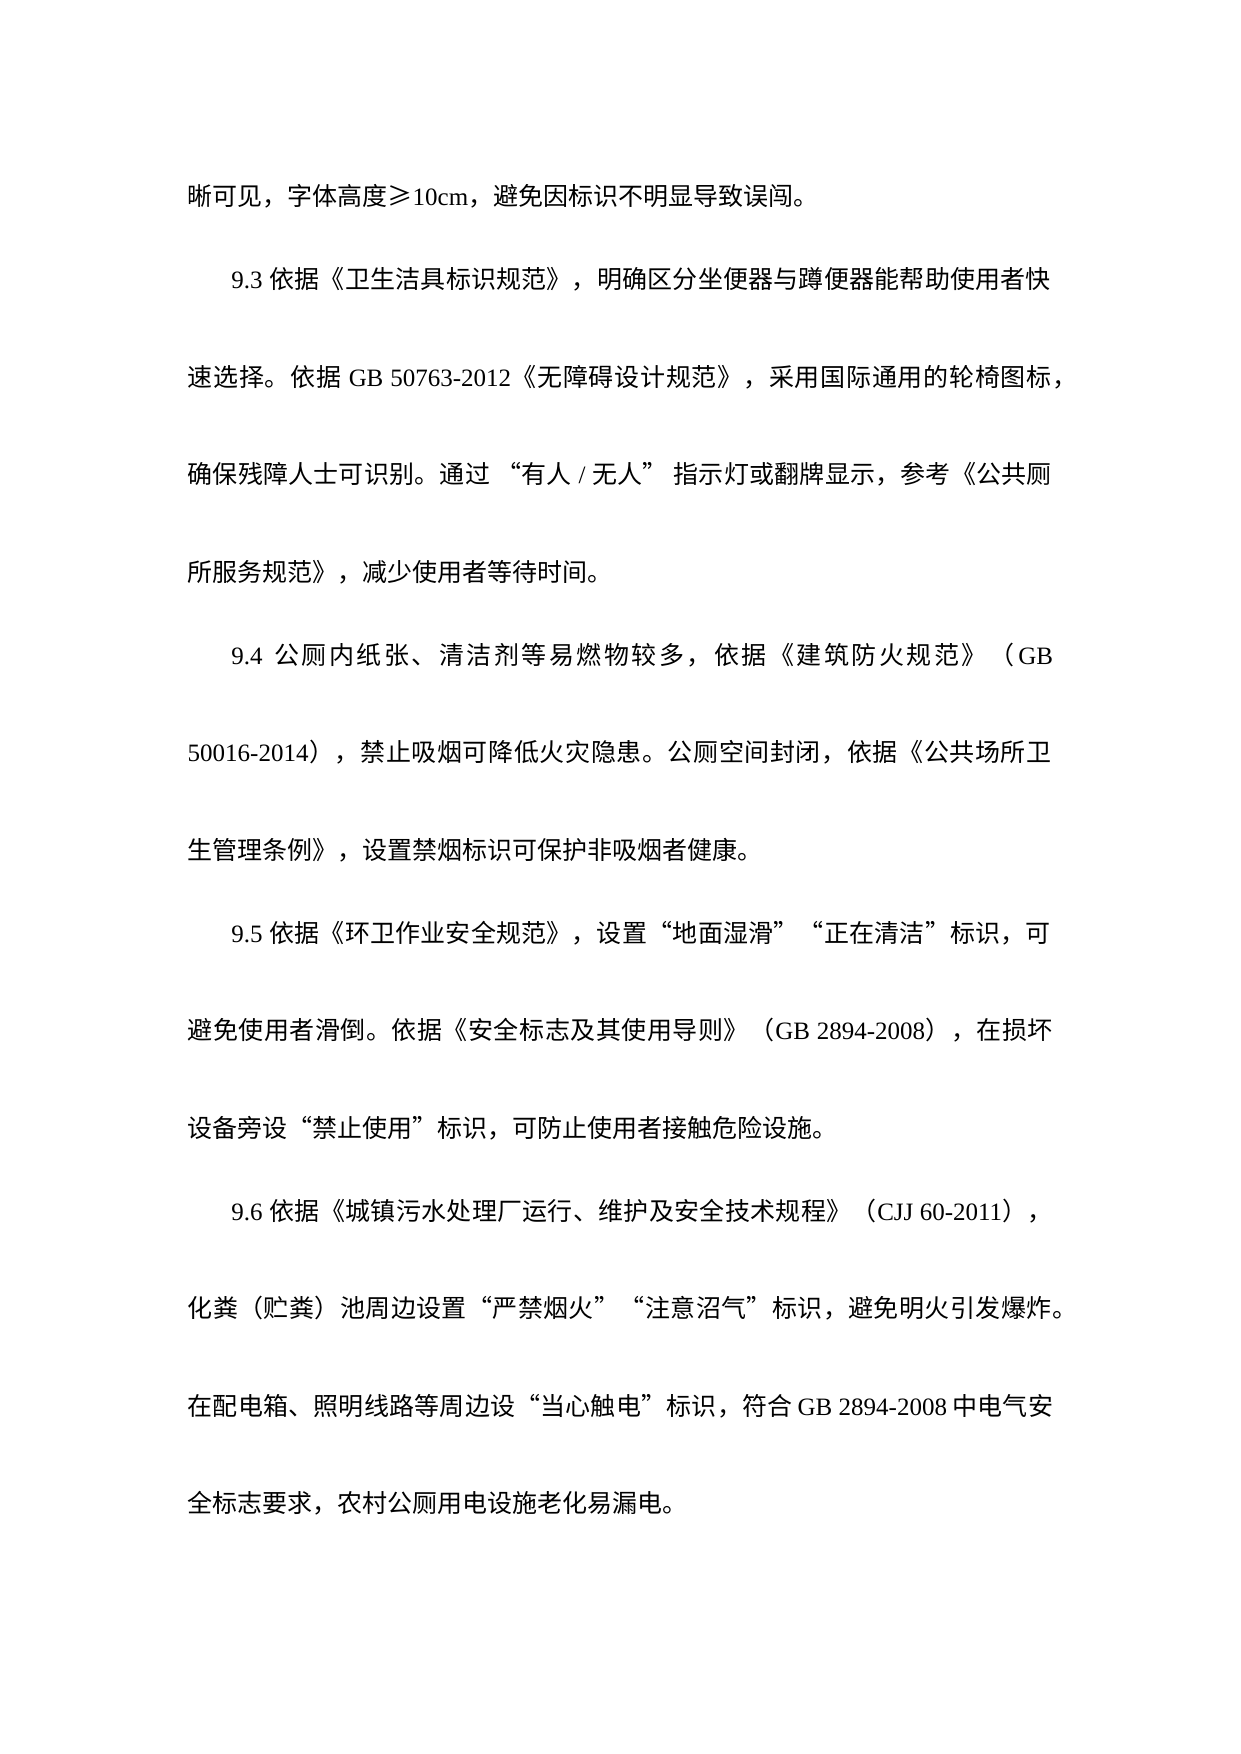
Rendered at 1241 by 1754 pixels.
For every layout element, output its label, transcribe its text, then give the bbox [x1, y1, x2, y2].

text 9.3 依据《卫生洁具标识规范》，明确区分坐便器与蹲便器能帮助使用者快速选择。依据 GB 50763-2012《无障碍设计规范》，采用国际通用的轮椅图标，确保残障人士可识别。通过 “有人 / 无人” 指示灯或翻牌显示，参考《公共厕所服务规范》，减少使用者等待时间。 [187, 245, 1053, 603]
text 9.5 依据《环卫作业安全规范》，设置“地面湿滑”“正在清洁”标识，可避免使用者滑倒。依据《安全标志及其使用导则》（GB 2894-2008），在损坏设备旁设“禁止使用”标识，可防止使用者接触危险设施。 [187, 899, 1053, 1159]
text 9.6 依据《城镇污水处理厂运行、维护及安全技术规程》（CJJ 60-2011），化粪（贮粪）池周边设置“严禁烟火”“注意沼气”标识，避免明火引发爆炸。在配电箱、照明线路等周边设“当心触电”标识，符合GB 2894-2008中电气安全标志要求，农村公厕用电设施老化易漏电。 [187, 1177, 1053, 1534]
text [187, 162, 1053, 227]
text 9.4 公厕内纸张、清洁剂等易燃物较多，依据《建筑防火规范》（GB 50016-2014），禁止吸烟可降低火灾隐患。公厕空间封闭，依据《公共场所卫生管理条例》，设置禁烟标识可保护非吸烟者健康。 [187, 621, 1053, 881]
